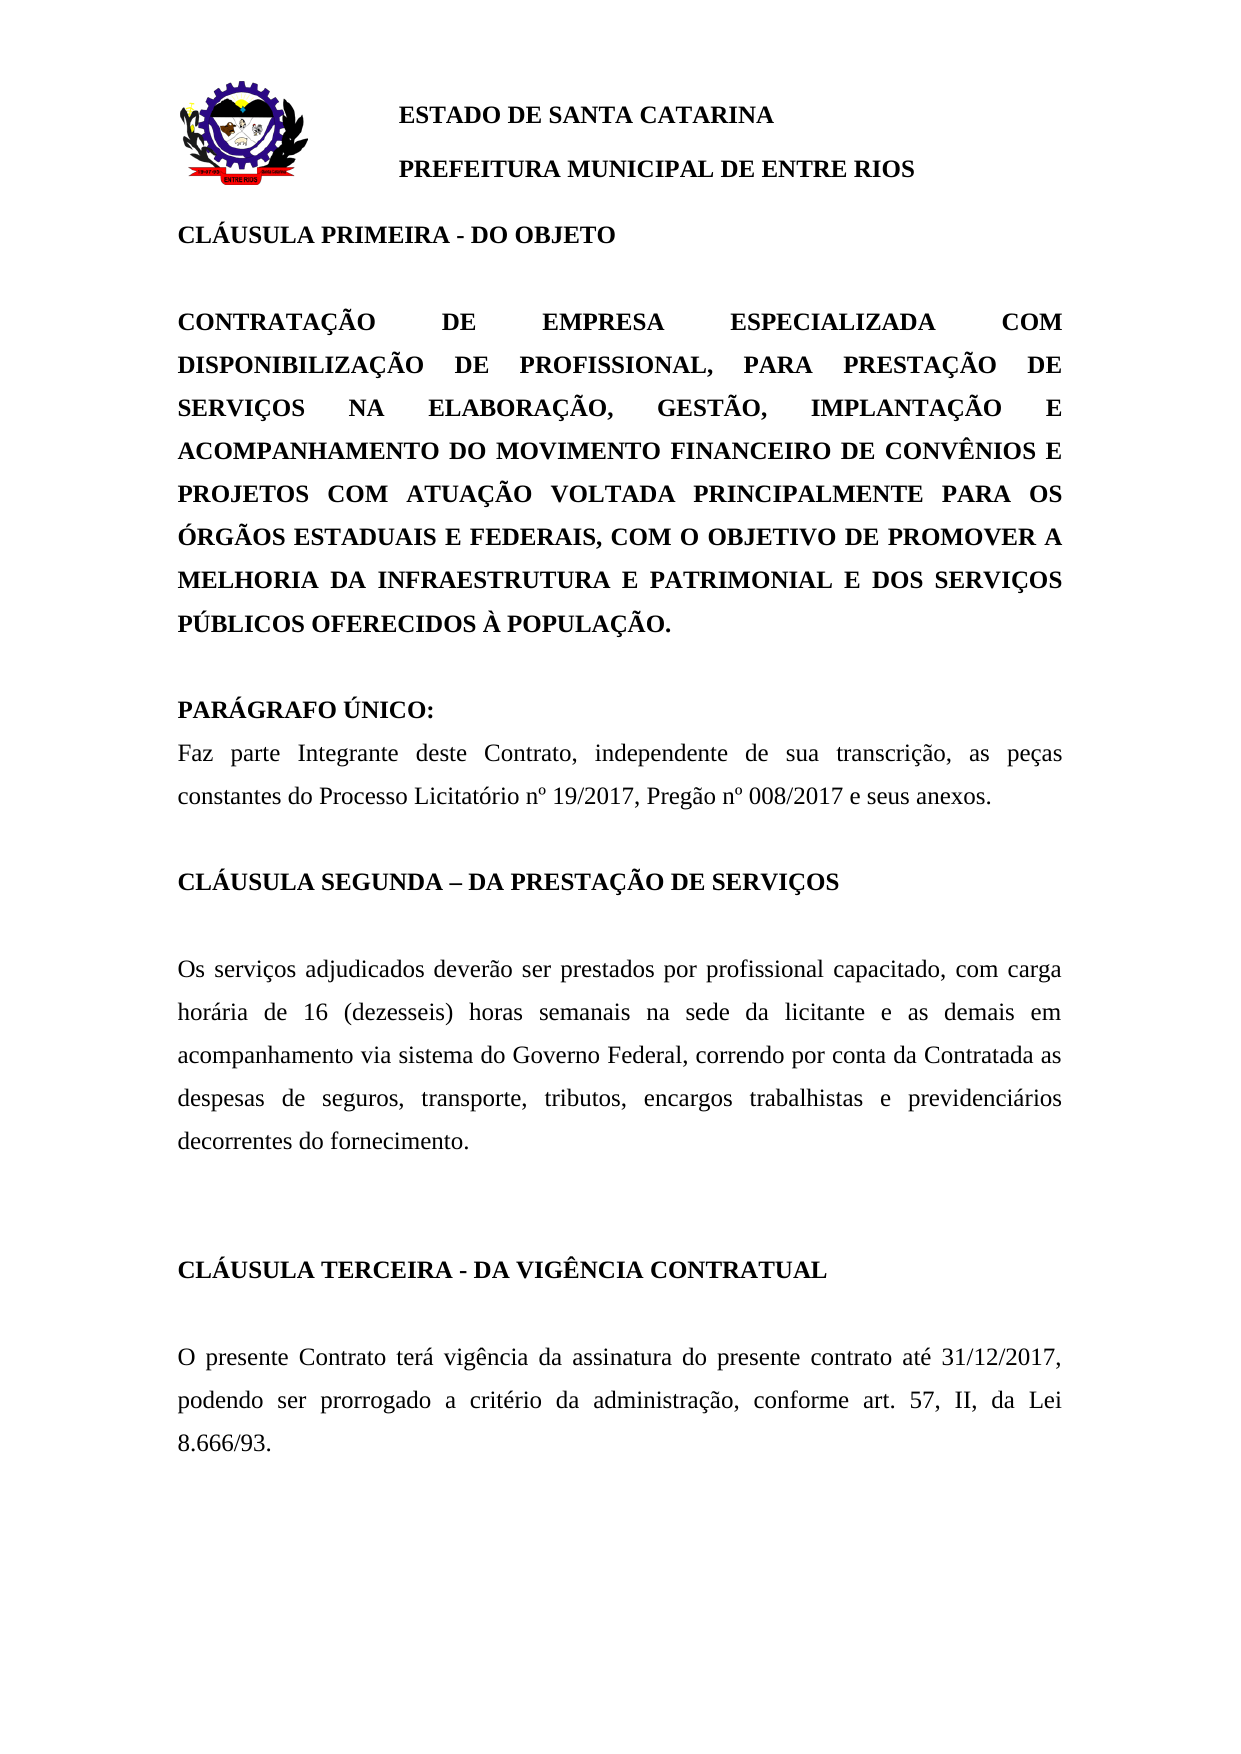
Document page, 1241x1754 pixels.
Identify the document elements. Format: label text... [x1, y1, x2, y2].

text PARÁGRAFO ÚNICO: [177, 695, 1063, 724]
text Os serviços adjudicados deverão ser prestados por profissional capacitado, com carga horária de 16 (dezesseis) horas semanais na sede da licitante e as demais em acompanhamento via sistema do Governo Federal, correndo por conta da Contratada as despesas de seguros, transporte, tributos, encargos trabalhistas e previdenciários decorrentes do fornecimento. [177, 954, 1063, 1155]
text CLÁUSULA SEGUNDA – DA PRESTAÇÃO DE SERVIÇOS [177, 867, 1063, 896]
text CLÁUSULA PRIMEIRA - DO OBJETO [177, 221, 1063, 249]
picture [177, 73, 309, 193]
text CLÁUSULA TERCEIRA - DA VIGÊNCIA CONTRATUAL [177, 1256, 1063, 1284]
text O presente Contrato terá vigência da assinatura do presente contrato até 31/12/2017, podendo ser prorrogado a critério da administração, conforme art. 57, II, da Lei 8.666/93. [177, 1342, 1063, 1457]
text Faz parte Integrante deste Contrato, independente de sua transcrição, as peças constantes do Processo Licitatório nº 19/2017, Pregão nº 008/2017 e seus anexos. [177, 738, 1063, 810]
text CONTRATAÇÃO DE EMPRESA ESPECIALIZADA COM DISPONIBILIZAÇÃO DE PROFISSIONAL, PARA PRESTAÇÃO DE SERVIÇOS NA ELABORAÇÃO, GESTÃO, IMPLANTAÇÃO E ACOMPANHAMENTO DO MOVIMENTO FINANCEIRO DE CONVÊNIOS E PROJETOS COM ATUAÇÃO VOLTADA PRINCIPALMENTE PARA OS ÓRGÃOS ESTADUAIS E FEDERAIS, COM O OBJETIVO DE PROMOVER A MELHORIA DA INFRAESTRUTURA E PATRIMONIAL E DOS SERVIÇOS PÚBLICOS OFERECIDOS À POPULAÇÃO. [177, 307, 1063, 637]
